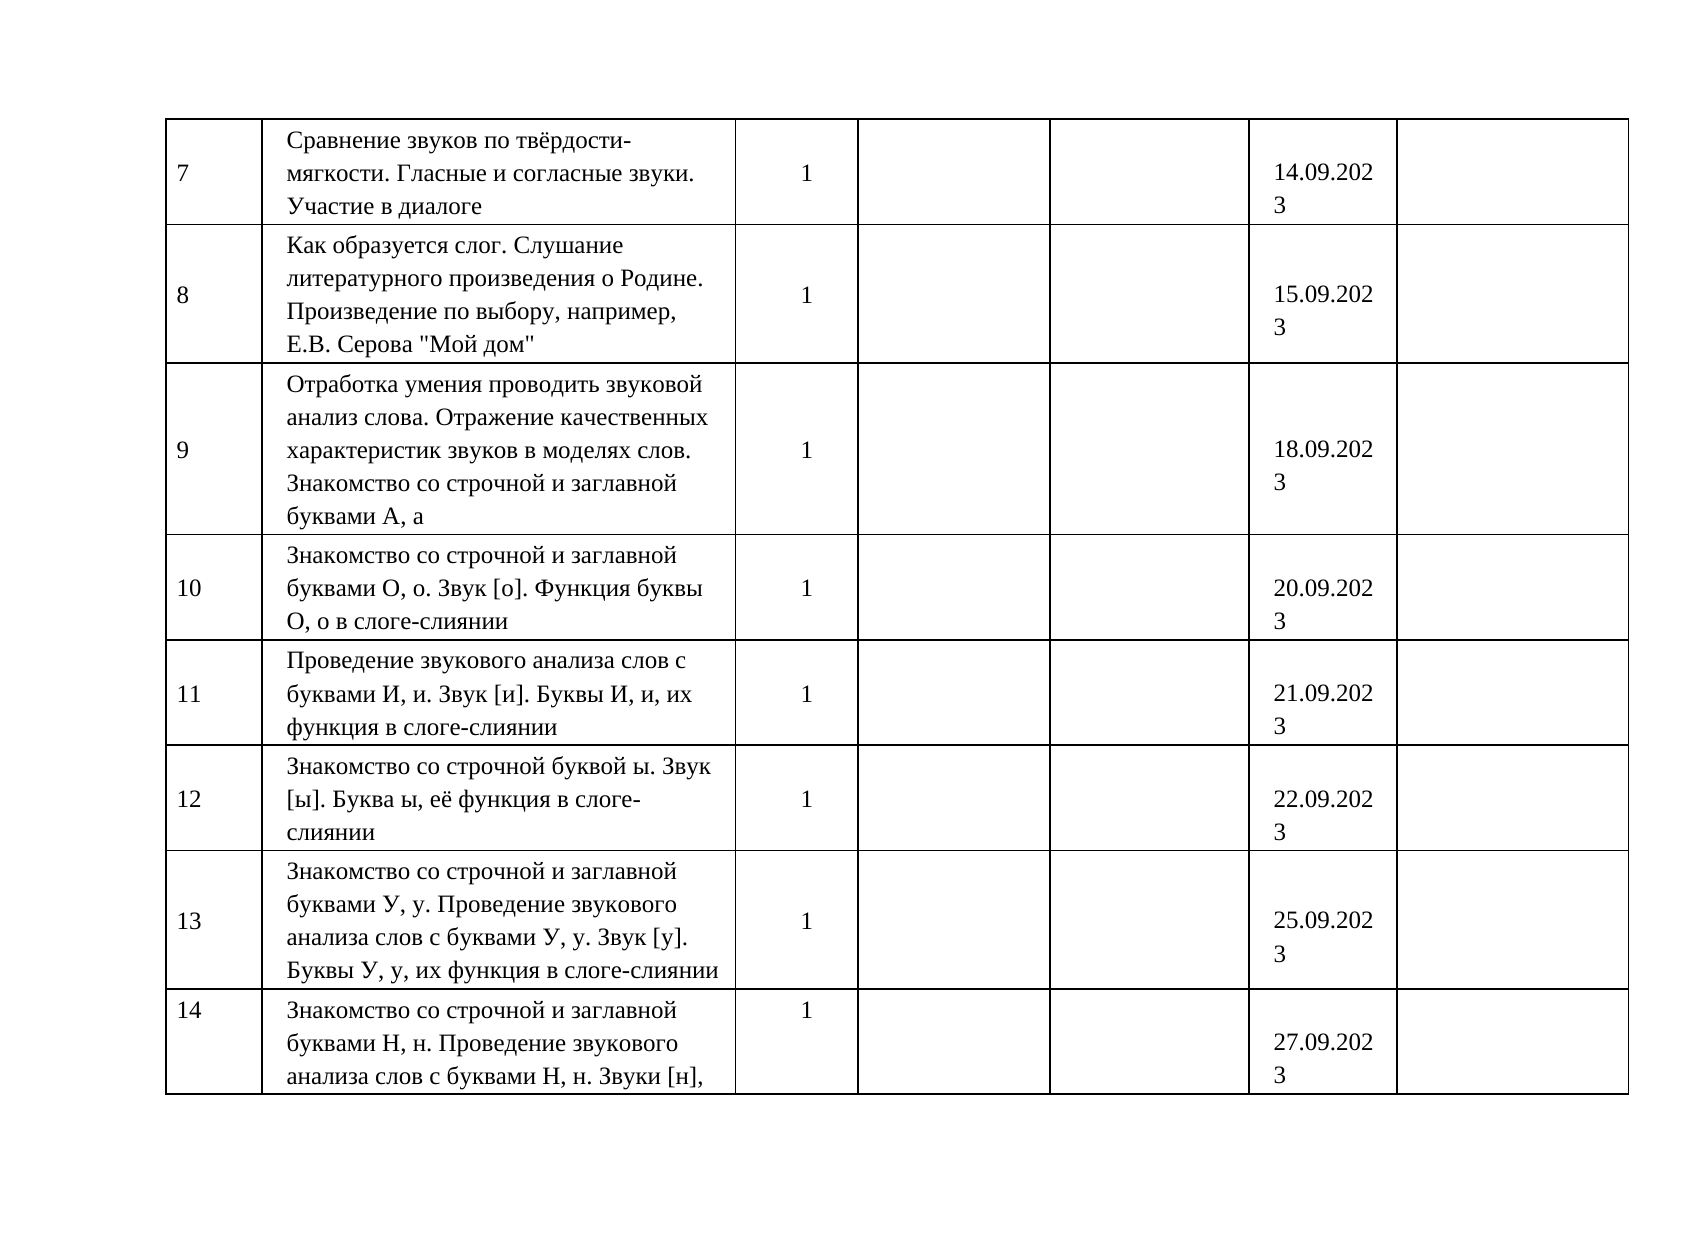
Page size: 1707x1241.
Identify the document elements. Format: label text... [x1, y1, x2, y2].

table_cell Сравнение звуков по твёрдости-мягкости. Гласные и согласные звуки. Участие в диалоге [263, 120, 735, 223]
table_cell 18.09.2023 [1250, 364, 1396, 533]
table_cell 1 [736, 851, 857, 988]
table_cell 15.09.2023 [1250, 225, 1396, 362]
table_cell 7 [167, 120, 261, 223]
table_cell 1 [736, 364, 857, 533]
table_cell 10 [167, 535, 261, 639]
table_cell [859, 746, 1049, 850]
table_cell [859, 641, 1049, 744]
table_cell 1 [736, 535, 857, 639]
table_cell 22.09.2023 [1250, 746, 1396, 850]
table_cell [1051, 364, 1248, 533]
table_cell 12 [167, 746, 261, 850]
table_cell [1051, 851, 1248, 988]
table_cell [1051, 641, 1248, 744]
table_cell 1 [736, 746, 857, 850]
table_cell 13 [167, 851, 261, 988]
table_cell Знакомство со строчной и заглавной буквами У, у. Проведение звукового анализа слов с буквами У, у. Звук [у]. Буквы У, у, их функция в слоге-слиянии [263, 851, 735, 988]
table_cell 11 [167, 641, 261, 744]
table_cell 14.09.2023 [1250, 120, 1396, 223]
table_cell [859, 535, 1049, 639]
table_cell [859, 225, 1049, 362]
table_cell [1051, 225, 1248, 362]
table_cell 21.09.2023 [1250, 641, 1396, 744]
table_cell [1051, 746, 1248, 850]
table_cell [1398, 225, 1628, 362]
table_cell [1398, 535, 1628, 639]
table_cell [1398, 851, 1628, 988]
table_cell 1 [736, 225, 857, 362]
table_cell 1 [736, 641, 857, 744]
table_cell Знакомство со строчной и заглавной буквами О, о. Звук [о]. Функция буквы О, о в слоге-слиянии [263, 535, 735, 639]
table_cell [1398, 641, 1628, 744]
table_cell 1 [736, 120, 857, 223]
table_cell 8 [167, 225, 261, 362]
table_cell Как образуется слог. Слушание литературного произведения о Родине. Произведение по выбору, например, Е.В. Серова "Мой дом" [263, 225, 735, 362]
table_cell 25.09.2023 [1250, 851, 1396, 988]
table_cell 14 [167, 990, 261, 1093]
table_cell 1 [736, 990, 857, 1093]
table_cell [1051, 535, 1248, 639]
table_cell [859, 851, 1049, 988]
table_cell [1398, 364, 1628, 533]
table_cell [1398, 746, 1628, 850]
table_cell [1398, 120, 1628, 223]
table_cell [859, 990, 1049, 1093]
table_cell Проведение звукового анализа слов с буквами И, и. Звук [и]. Буквы И, и, их функция в слоге-слиянии [263, 641, 735, 744]
table_cell [1051, 990, 1248, 1093]
table_cell Отработка умения проводить звуковой анализ слова. Отражение качественных характеристик звуков в моделях слов. Знакомство со строчной и заглавной буквами А, а [263, 364, 735, 533]
table_cell [1051, 120, 1248, 223]
table_cell Знакомство со строчной буквой ы. Звук [ы]. Буква ы, её функция в слоге-слиянии [263, 746, 735, 850]
table_cell [1398, 990, 1628, 1093]
table_cell 9 [167, 364, 261, 533]
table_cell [263, 990, 735, 1093]
table_cell 27.09.2023 [1250, 990, 1396, 1093]
table_cell 20.09.2023 [1250, 535, 1396, 639]
table_cell [859, 364, 1049, 533]
table_cell [859, 120, 1049, 223]
